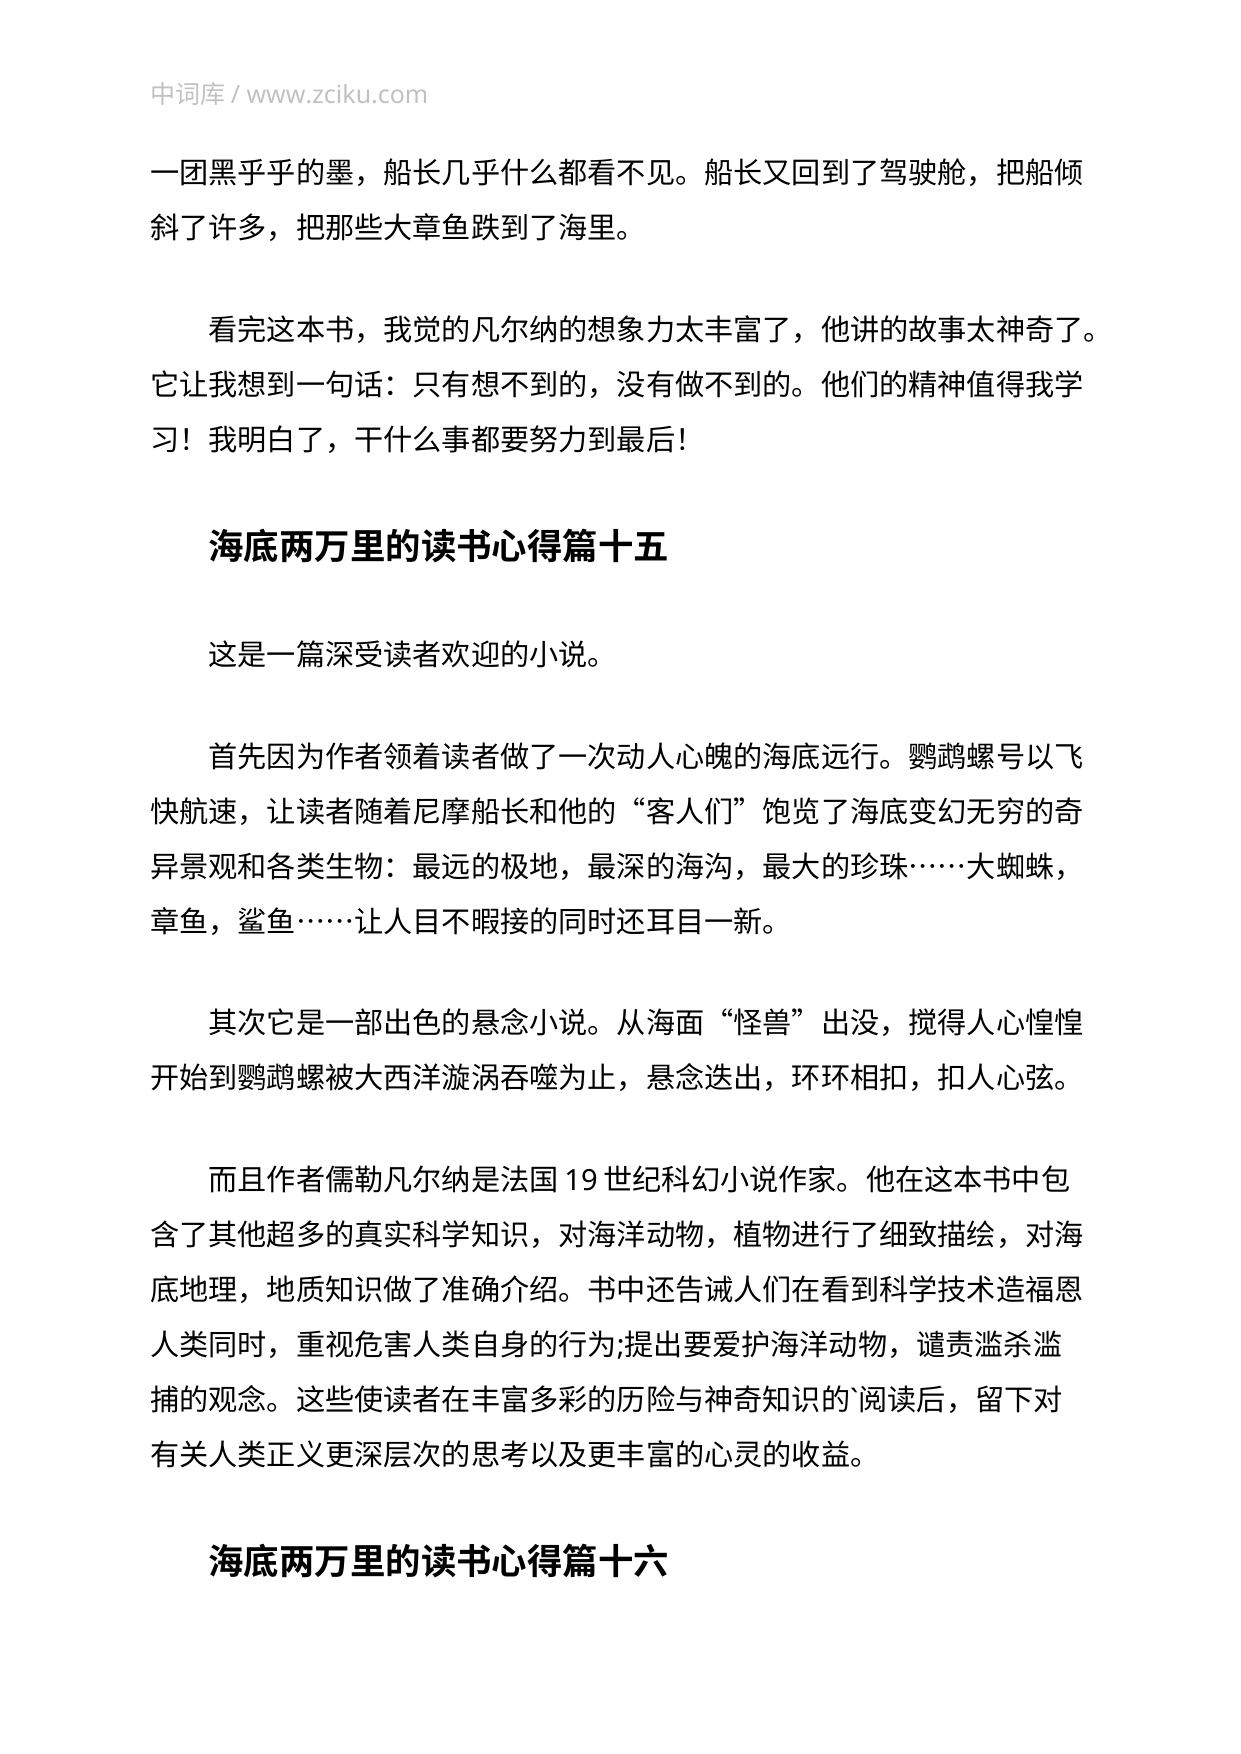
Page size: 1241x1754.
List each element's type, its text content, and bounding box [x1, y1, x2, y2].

text 看完这本书，我觉的凡尔纳的想象力太丰富了，他讲的故事太神奇了。它让我想到一句话：只有想不到的，没有做不到的。他们的精神值得我学习！我明白了，干什么事都要努力到最后！ [150, 307, 1090, 459]
text 海底两万里的读书心得篇十六 [150, 1533, 1090, 1584]
text 海底两万里的读书心得篇十五 [150, 518, 1090, 569]
text 而且作者儒勒凡尔纳是法国19世纪科幻小说作家。他在这本书中包含了其他超多的真实科学知识，对海洋动物，植物进行了细致描绘，对海底地理，地质知识做了准确介绍。书中还告诫人们在看到科学技术造福恩人类同时，重视危害人类自身的行为;提出要爱护海洋动物，谴责滥杀滥捕的观念。这些使读者在丰富多彩的历险与神奇知识的`阅读后，留下对有关人类正义更深层次的思考以及更丰富的心灵的收益。 [150, 1157, 1090, 1474]
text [150, 150, 1090, 247]
text 首先因为作者领着读者做了一次动人心魄的海底远行。鹦鹉螺号以飞快航速，让读者随着尼摩船长和他的“客人们”饱览了海底变幻无穷的奇异景观和各类生物：最远的极地，最深的海沟，最大的珍珠……大蜘蛛，章鱼，鲨鱼……让人目不暇接的同时还耳目一新。 [150, 733, 1090, 940]
text 其次它是一部出色的悬念小说。从海面“怪兽”出没，搅得人心惶惶开始到鹦鹉螺被大西洋漩涡吞噬为止，悬念迭出，环环相扣，扣人心弦。 [150, 1000, 1090, 1097]
text 这是一篇深受读者欢迎的小说。 [150, 632, 1090, 674]
